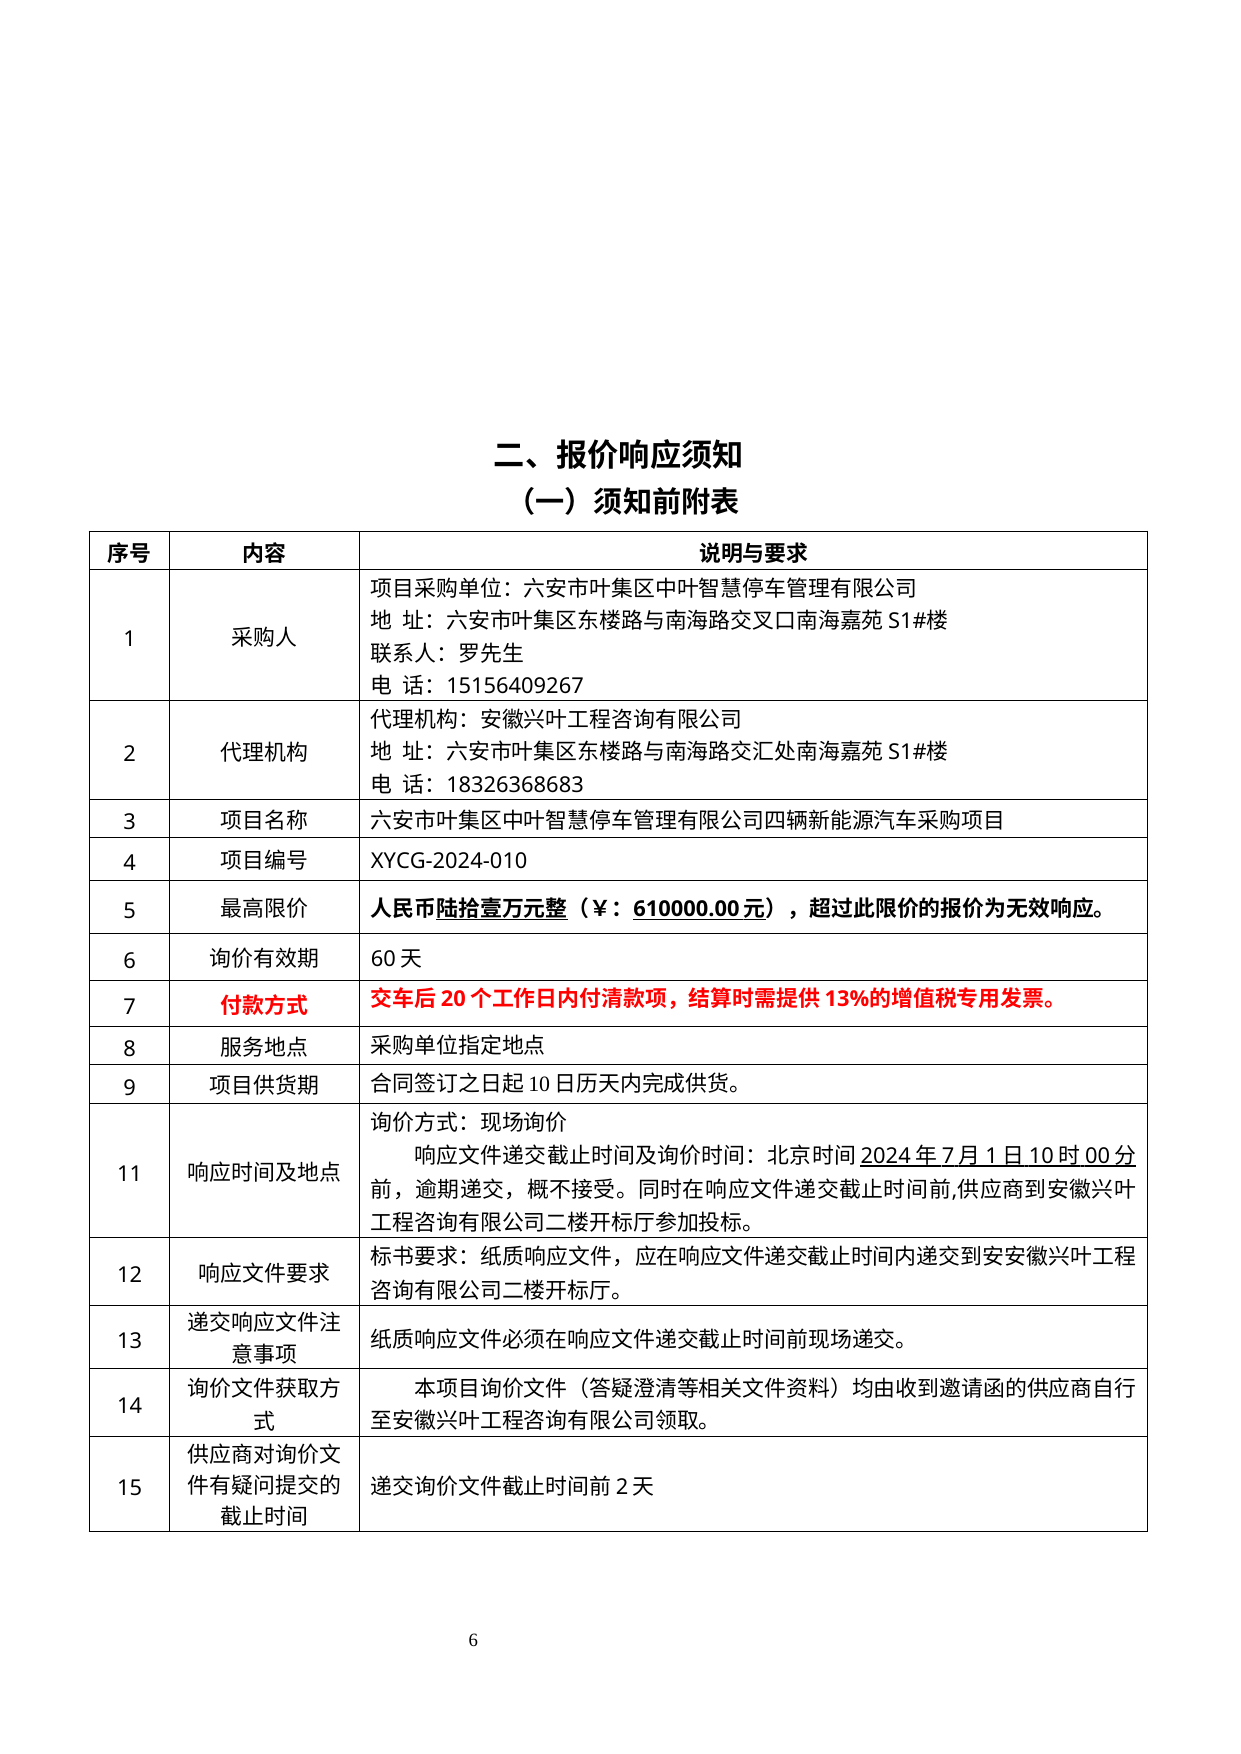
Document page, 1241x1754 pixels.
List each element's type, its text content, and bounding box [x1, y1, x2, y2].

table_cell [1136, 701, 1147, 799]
table_cell 项目编号 [170, 838, 359, 879]
table_cell 7 [90, 981, 169, 1026]
table_cell 6 [90, 934, 169, 979]
table_cell 六安市叶集区中叶智慧停车管理有限公司四辆新能源汽车采购项目 [360, 800, 1147, 837]
table_cell 2 [90, 701, 169, 799]
table_header 说明与要求 [360, 532, 1147, 569]
table_cell 1 [90, 570, 169, 700]
table_cell 服务地点 [170, 1027, 359, 1064]
table_cell 标书要求：纸质响应文件，应在响应文件递交截止时间内递交到安安徽兴叶工程咨询有限公司二楼开标厅。 [360, 1238, 1147, 1305]
table_cell 代理机构 [170, 701, 359, 799]
table_cell 响应时间及地点 [170, 1104, 359, 1237]
table_cell 15 [90, 1437, 169, 1531]
table_cell 9 [90, 1065, 169, 1103]
table_cell 5 [90, 881, 169, 933]
table_cell 13 [90, 1306, 169, 1368]
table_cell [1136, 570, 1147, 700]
table_cell 采购单位指定地点 [360, 1027, 1147, 1064]
table_cell 4 [90, 838, 169, 879]
table_cell 响应文件要求 [170, 1238, 359, 1305]
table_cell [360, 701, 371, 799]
table_cell 询价文件获取方式 [170, 1369, 359, 1436]
table_cell 12 [90, 1238, 169, 1305]
table_cell 8 [90, 1027, 169, 1064]
table_cell 付款方式 [170, 981, 359, 1026]
table_cell 60天 [360, 934, 1147, 979]
table_cell 人民币陆拾壹万元整（￥：610000.00元），超过此限价的报价为无效响应。 [360, 881, 1147, 933]
table_cell 本项目询价文件（答疑澄清等相关文件资料）均由收到邀请函的供应商自行至安徽兴叶工程咨询有限公司领取。 [360, 1369, 1147, 1436]
table_cell 递交响应文件注意事项 [170, 1306, 359, 1368]
table_cell 14 [90, 1369, 169, 1436]
table_header 序号 [90, 532, 169, 569]
table_cell 供应商对询价文件有疑问提交的截止时间 [170, 1437, 359, 1531]
table_cell 3 [90, 800, 169, 837]
table_cell XYCG-2024-010 [360, 838, 1147, 879]
table_cell 纸质响应文件必须在响应文件递交截止时间前现场递交。 [360, 1306, 1147, 1368]
table_cell 交车后20个工作日内付清款项，结算时需提供13%的增值税专用发票。 [360, 981, 1147, 1026]
table_cell 项目名称 [170, 800, 359, 837]
table_cell 11 [90, 1104, 169, 1237]
table_cell 最高限价 [170, 881, 359, 933]
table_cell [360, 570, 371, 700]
table_cell 采购人 [170, 570, 359, 700]
text 二、报价响应须知 [148, 441, 1089, 472]
table_cell 项目供货期 [170, 1065, 359, 1103]
table_cell 递交询价文件截止时间前2天 [360, 1437, 1147, 1531]
table_header 内容 [170, 532, 359, 569]
table_cell 询价有效期 [170, 934, 359, 979]
table_cell 询价方式：现场询价 响应文件递交截止时间及询价时间：北京时间2024年7月1日10时00分前，逾期递交，概不接受。同时在响应文件递交截止时间前,供应商到安徽兴叶工程咨询有限公司二楼开标厅参加投标。 [360, 1104, 1147, 1237]
table_cell 合同签订之日起10日历天内完成供货。 [360, 1065, 1147, 1103]
subtitle （一）须知前附表 [148, 483, 1089, 520]
